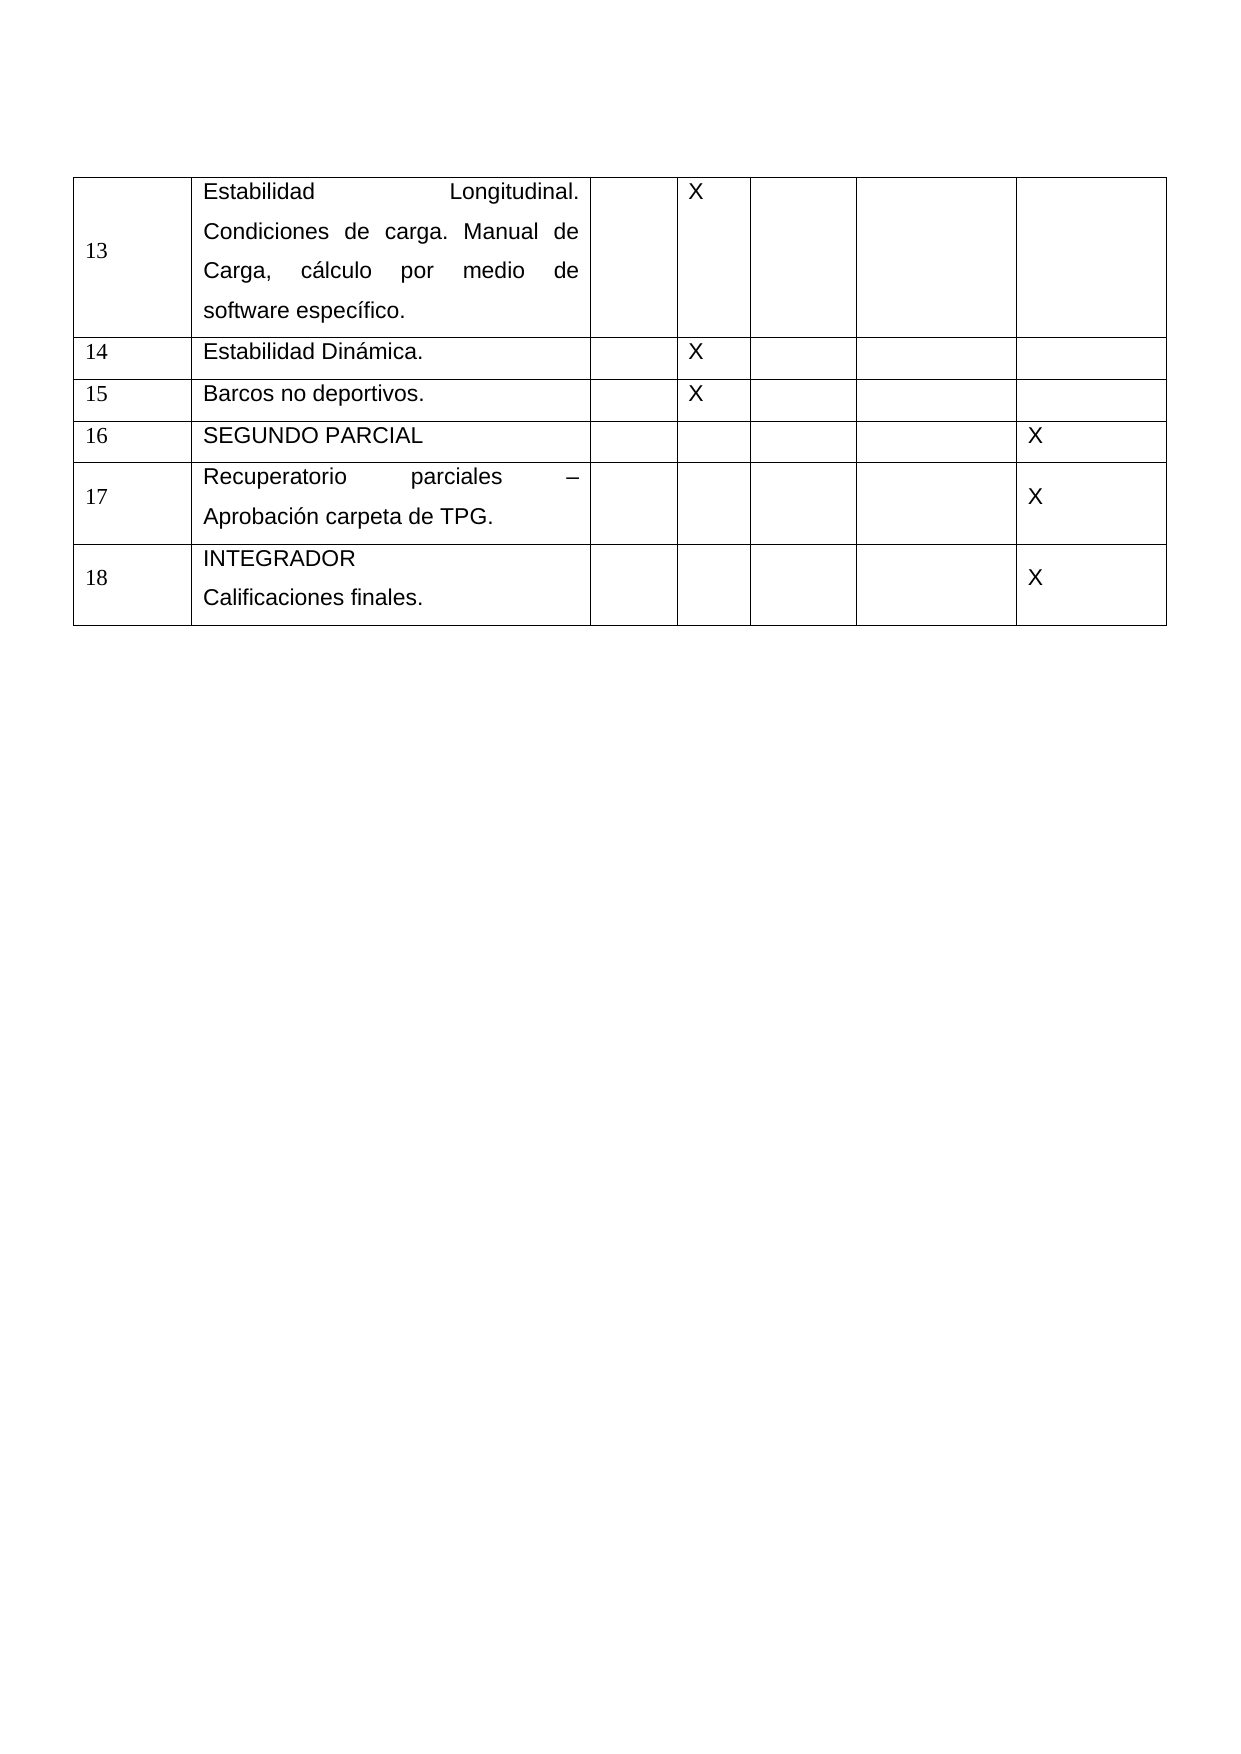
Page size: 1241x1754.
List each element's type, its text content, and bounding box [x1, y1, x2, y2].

table_cell [1017, 380, 1166, 421]
table_cell [751, 178, 856, 337]
table_cell 14 [74, 338, 191, 379]
table_cell [678, 422, 750, 462]
table_cell SEGUNDO PARCIAL [192, 422, 590, 462]
table_cell [751, 545, 856, 624]
table_cell X [1017, 463, 1166, 543]
table_cell [751, 380, 856, 421]
table_cell INTEGRADOR Calificaciones finales. [192, 545, 590, 624]
table_cell X [1017, 545, 1166, 624]
table_cell 13 [74, 178, 191, 337]
table_cell X [678, 338, 750, 379]
table_cell 15 [74, 380, 191, 421]
table_cell Recuperatorio parciales – Aprobación carpeta de TPG. [192, 463, 590, 543]
table_cell X [678, 380, 750, 421]
table_cell [591, 338, 677, 379]
table_cell [1017, 178, 1166, 337]
table_cell [751, 422, 856, 462]
table_cell [857, 422, 1016, 462]
table_cell [751, 338, 856, 379]
table_cell [857, 380, 1016, 421]
table_cell [591, 380, 677, 421]
table_cell [591, 545, 677, 624]
table_cell [857, 463, 1016, 543]
table_cell X [1017, 422, 1166, 462]
table_cell [857, 545, 1016, 624]
table_cell 18 [74, 545, 191, 624]
table_cell [1017, 338, 1166, 379]
table_cell Barcos no deportivos. [192, 380, 590, 421]
table_cell [751, 463, 856, 543]
table_cell 16 [74, 422, 191, 462]
table_cell X [678, 178, 750, 337]
table_cell [591, 463, 677, 543]
table_cell [591, 178, 677, 337]
table_cell Estabilidad Dinámica. [192, 338, 590, 379]
table_cell [591, 422, 677, 462]
table_cell 17 [74, 463, 191, 543]
table_cell [857, 178, 1016, 337]
table_cell Estabilidad Longitudinal. Condiciones de carga. Manual de Carga, cálculo por medio de software específico. [192, 178, 590, 337]
table_cell [678, 463, 750, 543]
table_cell [857, 338, 1016, 379]
table_cell [678, 545, 750, 624]
